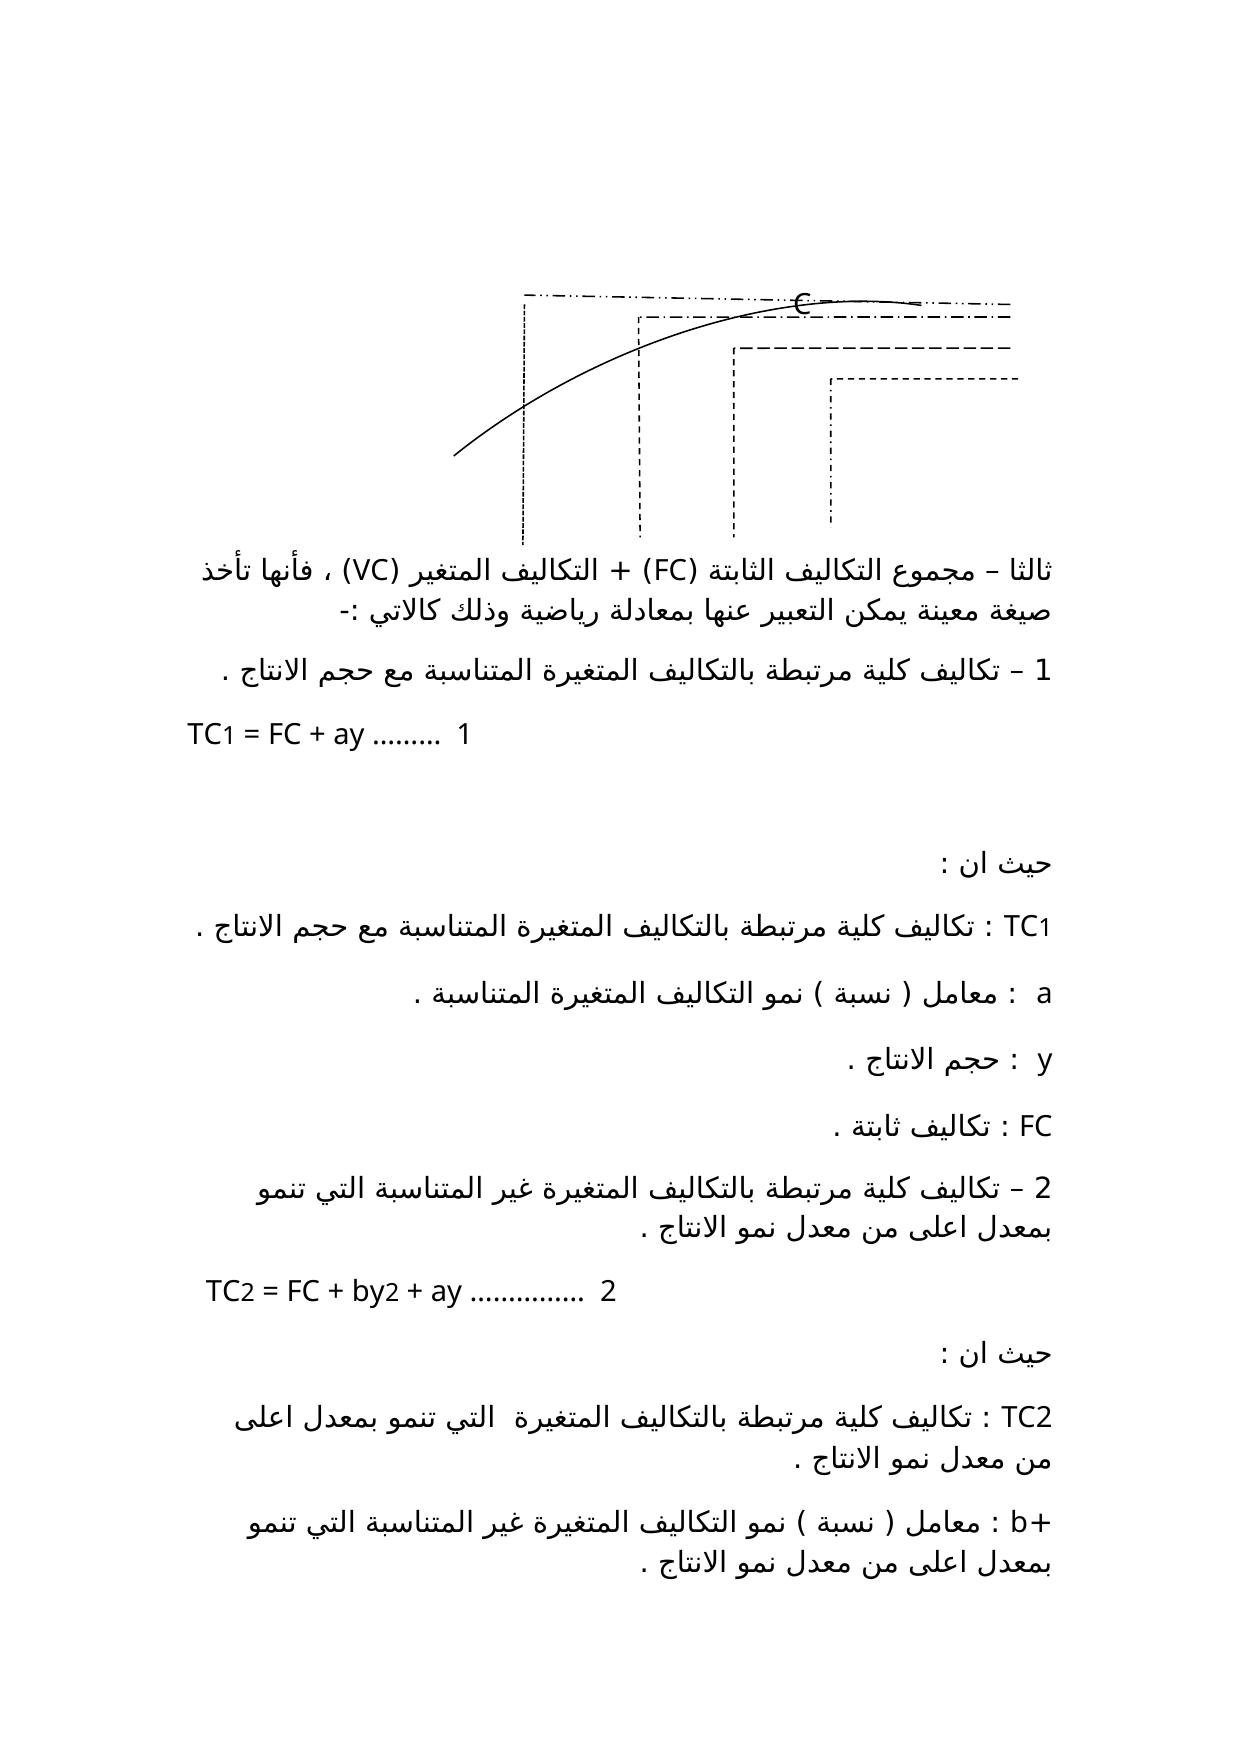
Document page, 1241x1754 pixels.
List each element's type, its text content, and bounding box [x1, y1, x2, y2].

text TC1 : تكاليف كلية مرتبطة بالتكاليف المتغيرة المتناسبة مع حجم الانتاج . [187, 906, 1053, 945]
text حيث ان : [187, 1337, 1053, 1371]
text 2 – تكاليف كلية مرتبطة بالتكاليف المتغيرة غير المتناسبة التي تنمو بمعدل اعلى من معدل نمو الانتاج . [187, 1172, 1053, 1244]
text a : معامل ( نسبة ) نمو التكاليف المتغيرة المتناسبة . [187, 972, 1053, 1012]
text C [187, 283, 1053, 323]
text TC1 = FC + ay ……… 1 [187, 713, 1053, 753]
text TC2 = FC + by2 + ay …………… 2 [187, 1270, 1053, 1310]
text ثالثا – مجموع التكاليف الثابتة (FC) + التكاليف المتغير (VC) ، فأنها تأخذ صيغة معينة يمكن التعبير عنها بمعادلة رياضية وذلك كالاتي :- [187, 549, 1053, 627]
text 1 – تكاليف كلية مرتبطة بالتكاليف المتغيرة المتناسبة مع حجم الانتاج . [187, 653, 1053, 687]
text FC : تكاليف ثابتة . [187, 1105, 1053, 1145]
text +b : معامل ( نسبة ) نمو التكاليف المتغيرة غير المتناسبة التي تنمو بمعدل اعلى من معدل نمو الانتاج . [187, 1501, 1053, 1580]
text حيث ان : [187, 846, 1053, 880]
text y : حجم الانتاج . [187, 1039, 1053, 1078]
text TC2 : تكاليف كلية مرتبطة بالتكاليف المتغيرة التي تنمو بمعدل اعلى من معدل نمو الانتاج . [187, 1397, 1053, 1475]
